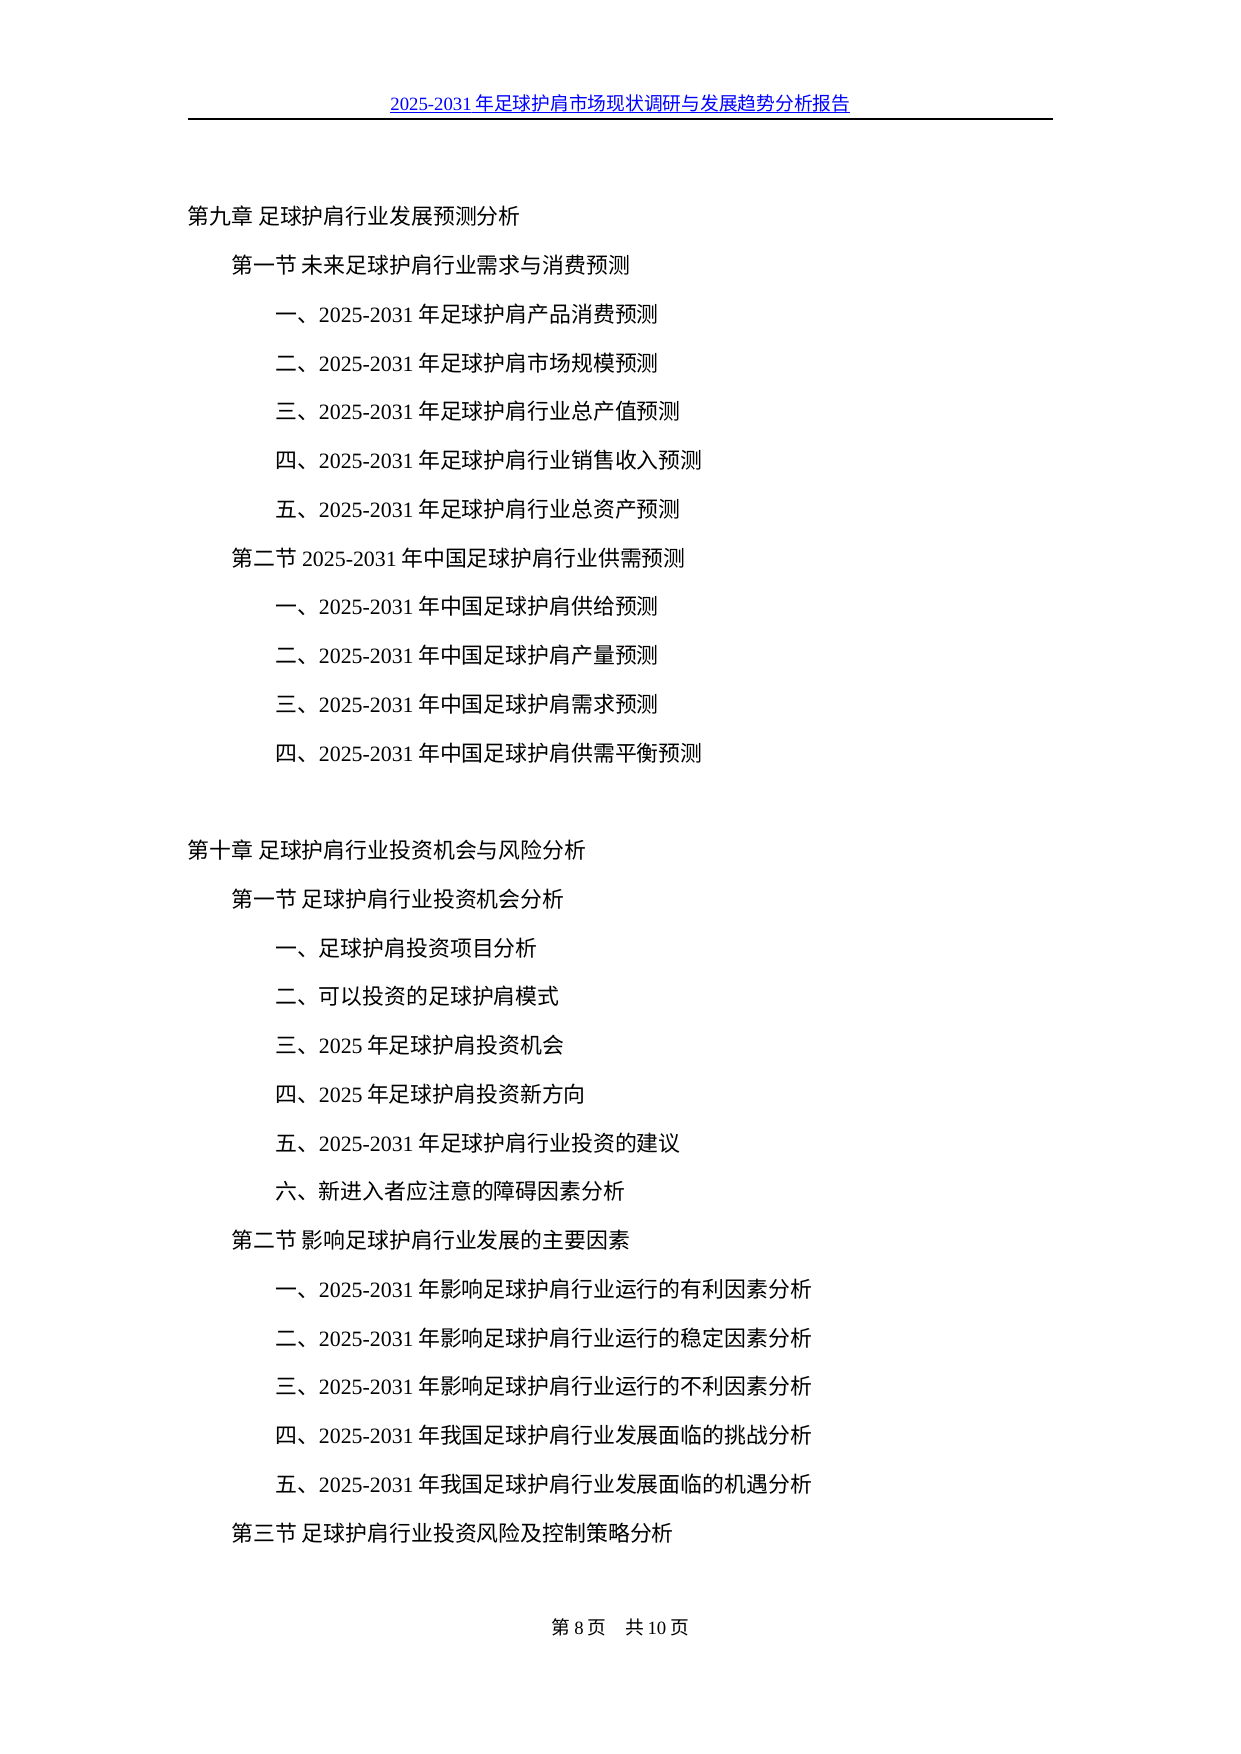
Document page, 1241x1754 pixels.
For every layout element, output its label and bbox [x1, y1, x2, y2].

text [187, 150, 1053, 1548]
